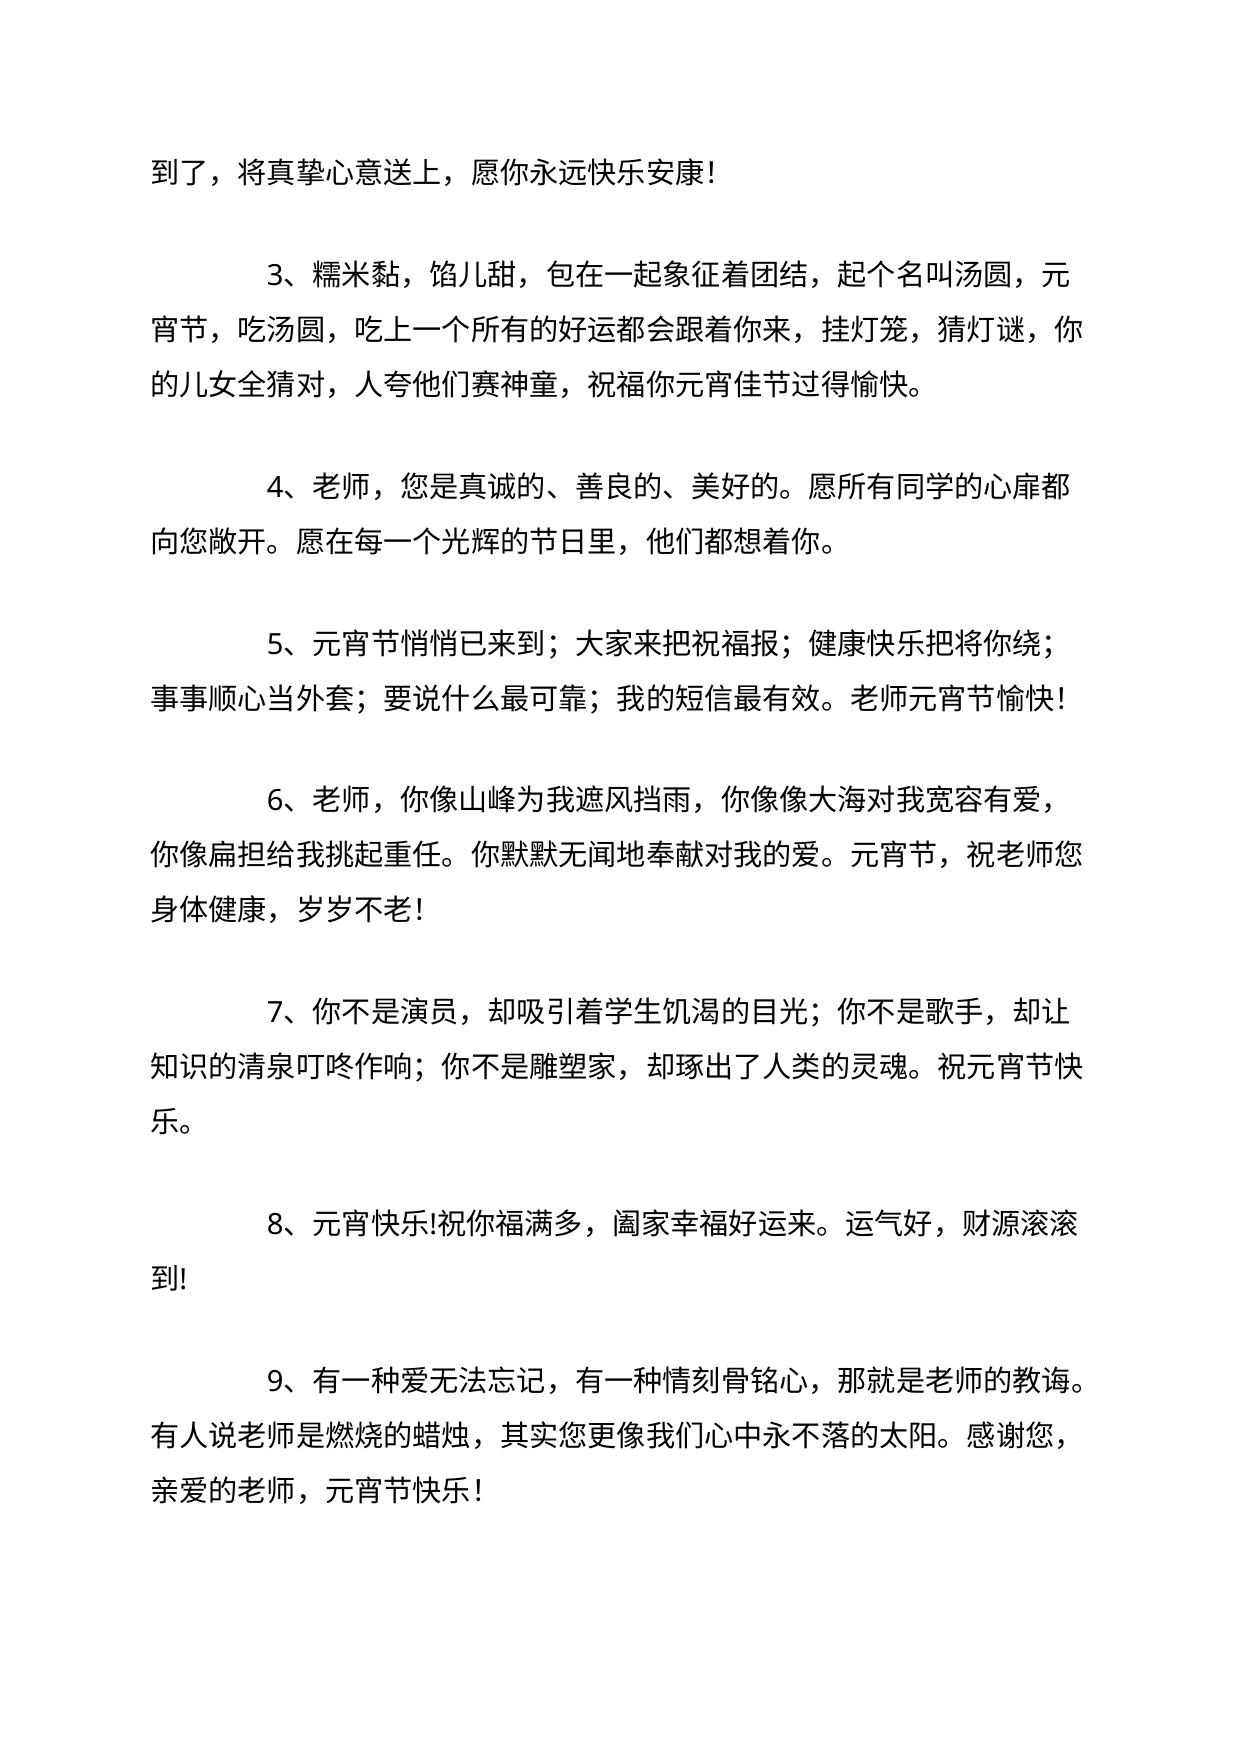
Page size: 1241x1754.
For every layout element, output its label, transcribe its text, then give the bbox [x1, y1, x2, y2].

text 4、老师，您是真诚的、善良的、美好的。愿所有同学的心扉都向您敞开。愿在每一个光辉的节日里，他们都想着你。 [150, 463, 1090, 561]
text 7、你不是演员，却吸引着学生饥渴的目光；你不是歌手，却让知识的清泉叮咚作响；你不是雕塑家，却琢出了人类的灵魂。祝元宵节快乐。 [150, 989, 1090, 1141]
text 9、有一种爱无法忘记，有一种情刻骨铭心，那就是老师的教诲。有人说老师是燃烧的蜡烛，其实您更像我们心中永不落的太阳。感谢您，亲爱的老师，元宵节快乐！ [150, 1357, 1090, 1509]
text 3、糯米黏，馅儿甜，包在一起象征着团结，起个名叫汤圆，元宵节，吃汤圆，吃上一个所有的好运都会跟着你来，挂灯笼，猜灯谜，你的儿女全猜对，人夸他们赛神童，祝福你元宵佳节过得愉快。 [150, 252, 1090, 404]
text 5、元宵节悄悄已来到；大家来把祝福报；健康快乐把将你绕；事事顺心当外套；要说什么最可靠；我的短信最有效。老师元宵节愉快！ [150, 620, 1090, 717]
text 6、老师，你像山峰为我遮风挡雨，你像像大海对我宽容有爱，你像扁担给我挑起重任。你默默无闻地奉献对我的爱。元宵节，祝老师您身体健康，岁岁不老！ [150, 777, 1090, 929]
text 8、元宵快乐!祝你福满多，阖家幸福好运来。运气好，财源滚滚到! [150, 1200, 1090, 1298]
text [150, 150, 1090, 192]
